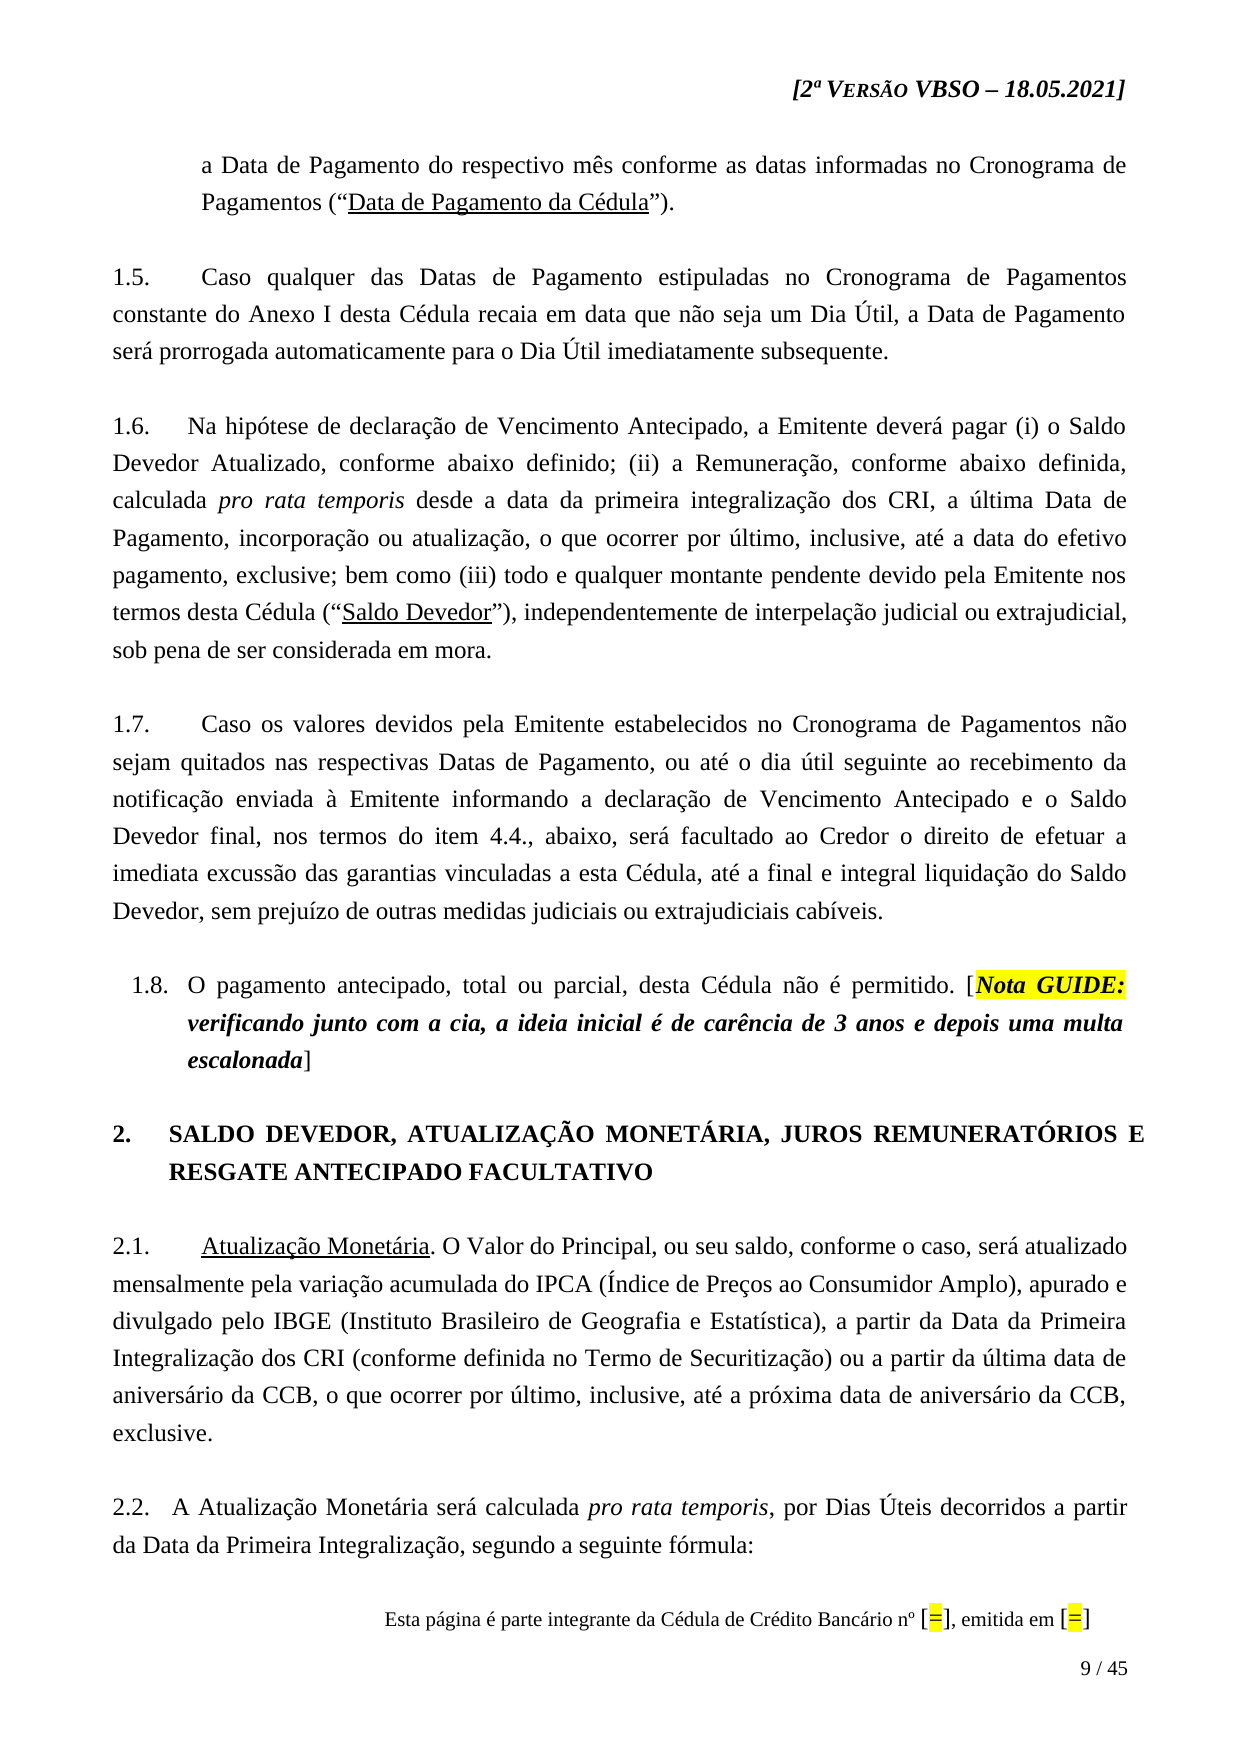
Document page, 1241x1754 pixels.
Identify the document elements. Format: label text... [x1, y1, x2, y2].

text 2.2. A Atualização Monetária será calculada pro rata temporis, por Dias Úteis decorridos a partir da Data da Primeira Integralização, segundo a seguinte fórmula: [112, 1492, 1128, 1558]
list Caso os valores devidos pela Emitente estabelecidos no Cronograma de Pagamentos não sejam quitados nas respectivas Datas de Pagamento, ou até o dia útil seguinte ao recebimento da notificação enviada à Emitente informando a declaração de Vencimento Antecipado e o Saldo Devedor final, nos termos do item 4.4., abaixo, será facultado ao Credor o direito de efetuar a imediata excussão das garantias vinculadas a esta Cédula, até a final e integral liquidação do Saldo Devedor, sem prejuízo de outras medidas judiciais ou extrajudiciais cabíveis. [112, 709, 1128, 924]
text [112, 150, 1128, 216]
list O pagamento antecipado, total ou parcial, desta Cédula não é permitido. [Nota GUIDE: verificando junto com a cia, a ideia inicial é de carência de 3 anos e depois uma multa escalonada] [131, 970, 1128, 1074]
list Na hipótese de declaração de Vencimento Antecipado, a Emitente deverá pagar (i) o Saldo Devedor Atualizado, conforme abaixo definido; (ii) a Remuneração, conforme abaixo definida, calculada pro rata temporis desde a data da primeira integralização dos CRI, a última Data de Pagamento, incorporação ou atualização, o que ocorrer por último, inclusive, até a data do efetivo pagamento, exclusive; bem como (iii) todo e qualquer montante pendente devido pela Emitente nos termos desta Cédula (“Saldo Devedor”), independentemente de interpelação judicial ou extrajudicial, sob pena de ser considerada em mora. [112, 411, 1128, 663]
list Caso qualquer das Datas de Pagamento estipuladas no Cronograma de Pagamentos constante do Anexo I desta Cédula recaia em data que não seja um Dia Útil, a Data de Pagamento será prorrogada automaticamente para o Dia Útil imediatamente subsequente. [112, 262, 1128, 365]
text 2.1. Atualização Monetária. O Valor do Principal, ou seu saldo, conforme o caso, será atualizado mensalmente pela variação acumulada do IPCA (Índice de Preços ao Consumidor Amplo), apurado e divulgado pelo IBGE (Instituto Brasileiro de Geografia e Estatística), a partir da Data da Primeira Integralização dos CRI (conforme definida no Termo de Securitização) ou a partir da última data de aniversário da CCB, o que ocorrer por último, inclusive, até a próxima data de aniversário da CCB, exclusive. [112, 1231, 1128, 1447]
list SALDO DEVEDOR, ATUALIZAÇÃO MONETÁRIA, JUROS REMUNERATÓRIOS E RESGATE ANTECIPADO FACULTATIVO [112, 1119, 1146, 1186]
